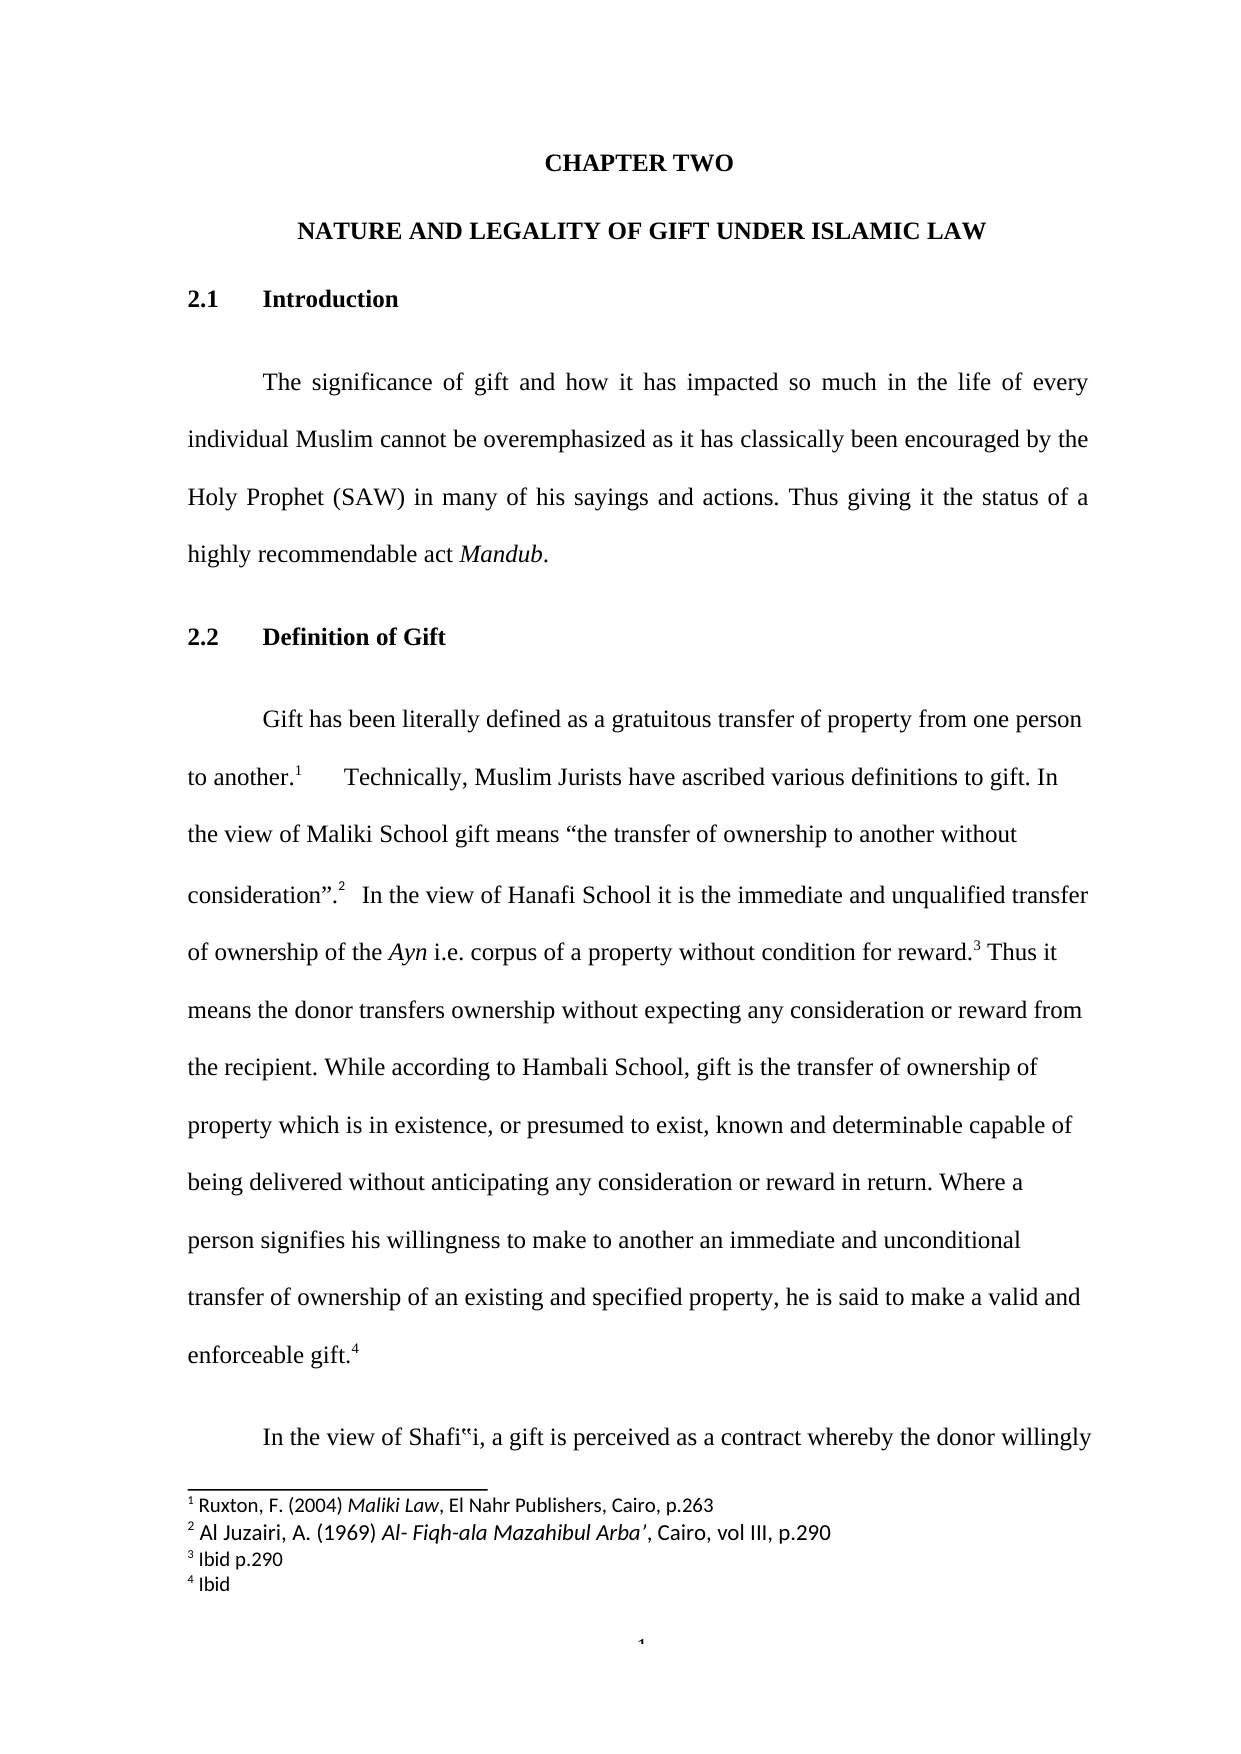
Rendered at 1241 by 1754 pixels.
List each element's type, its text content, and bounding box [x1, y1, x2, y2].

text The significance of gift and how it has impacted so much in the life of every individual Muslim cannot be overemphasized as it has classically been encouraged by the Holy Prophet (SAW) in many of his sayings and actions. Thus giving it the status of a highly recommendable act Mandub. [187, 367, 1090, 568]
subtitle Definition of Gift [187, 622, 1109, 651]
text In the view of Shafi‟i, a gift is perceived as a contract whereby the donor willingly [262, 1422, 1109, 1451]
text Gift has been literally defined as a gratuitous transfer of property from one person to another.1 Technically, Muslim Jurists have ascribed various definitions to gift. In the view of Maliki School gift means “the transfer of ownership to another without consideration”.2 In the view of Hanafi School it is the immediate and unqualified transfer of ownership of the Ayn i.e. corpus of a property without condition for reward.3 Thus it means the donor transfers ownership without expecting any consideration or reward from the recipient. While according to Hambali School, gift is the transfer of ownership of property which is in existence, or presumed to exist, known and determinable capable of being delivered without anticipating any consideration or reward in return. Where a person signifies his willingness to make to another an immediate and unconditional transfer of ownership of an existing and specified property, he is said to make a valid and enforceable gift.4 [187, 704, 1088, 1368]
text 3 Ibid p.290 [187, 1546, 1109, 1571]
subtitle Introduction [187, 284, 1109, 313]
text 1 Ruxton, F. (2004) Maliki Law, El Nahr Publishers, Cairo, p.263 [187, 1493, 1109, 1518]
text NATURE AND LEGALITY OF GIFT UNDER ISLAMIC LAW [219, 216, 1064, 245]
text 2 Al Juzairi, A. (1969) Al- Fiqh-ala Mazahibul Arba’, Cairo, vol III, p.290 [187, 1518, 1109, 1546]
subtitle CHAPTER TWO [380, 148, 898, 177]
text 4 Ibid [187, 1571, 1109, 1597]
